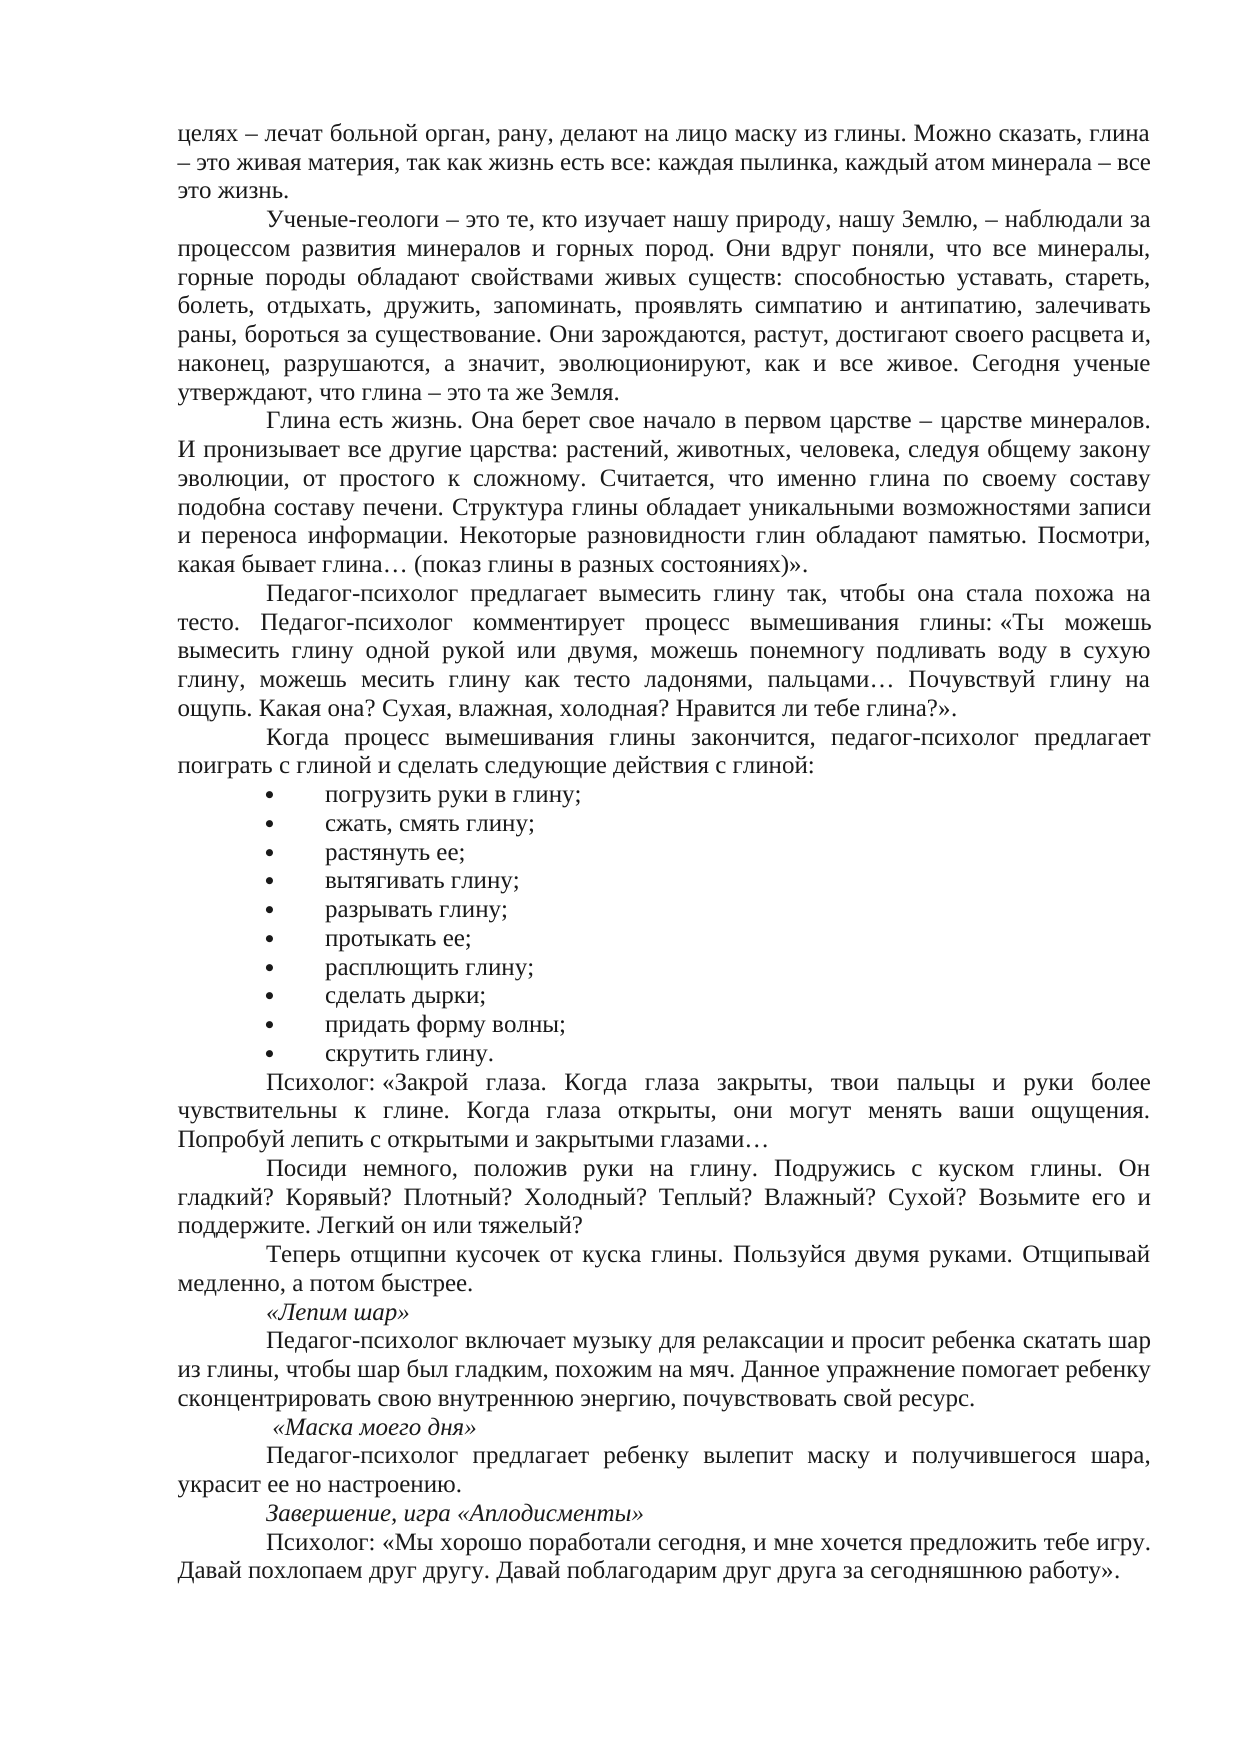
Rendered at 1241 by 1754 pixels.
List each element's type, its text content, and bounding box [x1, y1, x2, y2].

list скрутить глину. [177, 1038, 1152, 1067]
text Психолог: «Мы хорошо поработали сегодня, и мне хочется предложить тебе игру. Давай похлопаем друг другу. Давай поблагодарим друг друга за сегодняшнюю работу». [177, 1527, 1152, 1584]
text Глина есть жизнь. Она берет свое начало в первом царстве – царстве минералов. И пронизывает все другие царства: растений, животных, человека, следуя общему закону эволюции, от простого к сложному. Считается, что именно глина по своему составу подобна составу печени. Структура глины обладает уникальными возможностями записи и переноса информации. Некоторые разновидности глин обладают памятью. Посмотри, какая бывает глина… (показ глины в разных состояниях)». [177, 406, 1152, 578]
text Психолог: «Закрой глаза. Когда глаза закрыты, твои пальцы и руки более чувствительны к глине. Когда глаза открыты, они могут менять ваши ощущения. Попробуй лепить с открытыми и закрытыми глазами… [177, 1067, 1152, 1153]
list расплющить глину; [177, 952, 1152, 981]
list погрузить руки в глину; [177, 779, 1152, 808]
text «Маска моего дня» [177, 1412, 1152, 1441]
text Педагог-психолог включает музыку для релаксации и просит ребенка скатать шар из глины, чтобы шар был гладким, похожим на мяч. Данное упражнение помогает ребенку сконцентрировать свою внутреннюю энергию, почувствовать свой ресурс. [177, 1326, 1152, 1412]
list сделать дырки; [177, 981, 1152, 1009]
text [177, 118, 1152, 204]
list разрывать глину; [177, 894, 1152, 923]
text Ученые-геологи – это те, кто изучает нашу природу, нашу Землю, – наблюдали за процессом развития минералов и горных пород. Они вдруг поняли, что все минералы, горные породы обладают свойствами живых существ: способностью уставать, стареть, болеть, отдыхать, дружить, запоминать, проявлять симпатию и антипатию, залечивать раны, бороться за существование. Они зарождаются, растут, достигают своего расцвета и, наконец, разрушаются, а значит, эволюционируют, как и все живое. Сегодня ученые утверждают, что глина – это та же Земля. [177, 204, 1152, 406]
text Посиди немного, положив руки на глину. Подружись с куском глины. Он гладкий? Корявый? Плотный? Холодный? Теплый? Влажный? Сухой? Возьмите его и поддержите. Легкий он или тяжелый? [177, 1153, 1152, 1239]
text Когда процесс вымешивания глины закончится, педагог-психолог предлагает поиграть с глиной и сделать следующие действия с глиной: [177, 722, 1152, 779]
text Теперь отщипни кусочек от куска глины. Пользуйся двумя руками. Отщипывай медленно, а потом быстрее. [177, 1239, 1152, 1297]
list растянуть ее; [177, 837, 1152, 866]
text Педагог-психолог предлагает вымесить глину так, чтобы она стала похожа на тесто. Педагог-психолог комментирует процесс вымешивания глины: «Ты можешь вымесить глину одной рукой или двумя, можешь понемногу подливать воду в сухую глину, можешь месить глину как тесто ладонями, пальцами… Почувствуй глину на ощупь. Какая она? Сухая, влажная, холодная? Нравится ли тебе глина?». [177, 578, 1152, 722]
list сжать, смять глину; [177, 808, 1152, 837]
list протыкать ее; [177, 923, 1152, 952]
list вытягивать глину; [177, 866, 1152, 894]
text Педагог-психолог предлагает ребенку вылепит маску и получившегося шара, украсит ее но настроению. [177, 1441, 1152, 1498]
text «Лепим шар» [177, 1297, 1152, 1326]
list придать форму волны; [177, 1009, 1152, 1038]
text Завершение, игра «Аплодисменты» [177, 1498, 1152, 1527]
